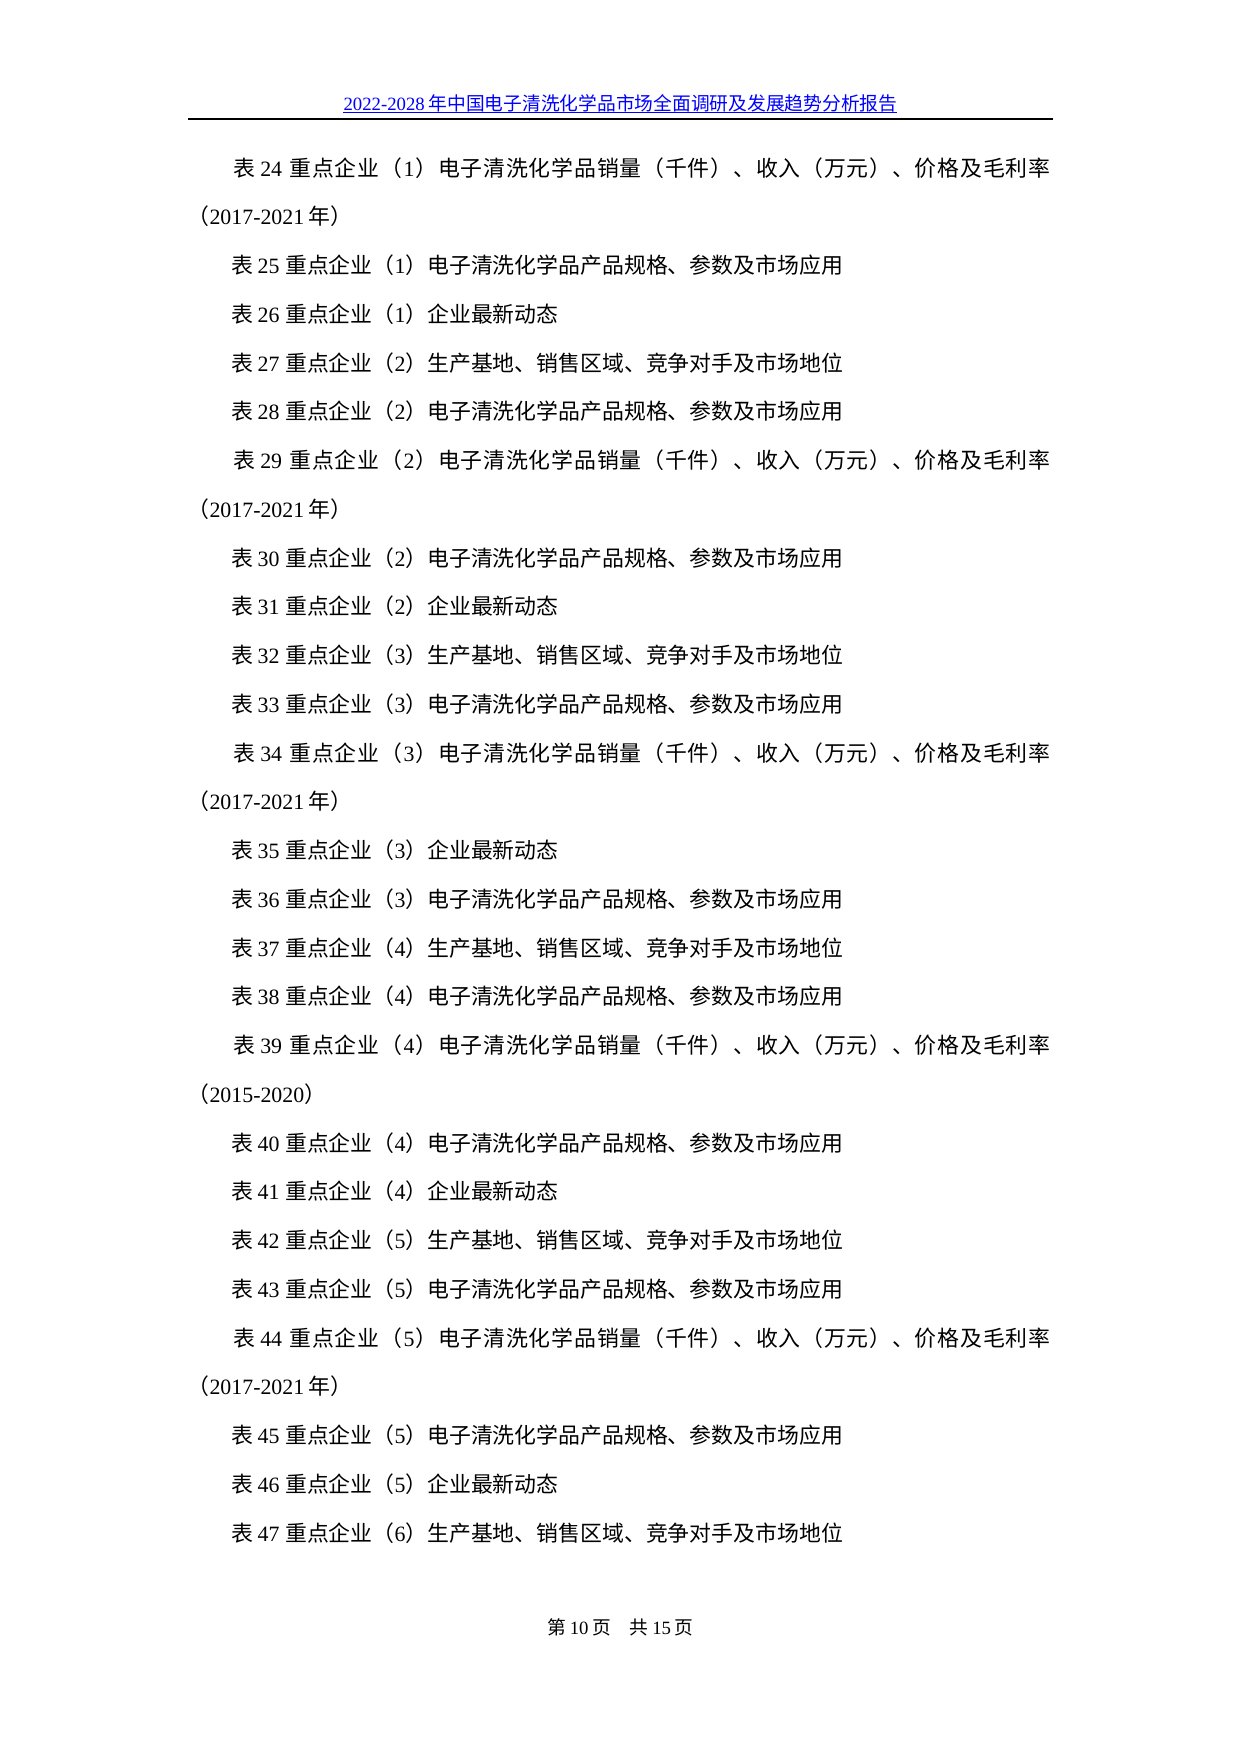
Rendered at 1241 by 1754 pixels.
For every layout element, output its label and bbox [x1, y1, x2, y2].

text [187, 150, 1053, 1548]
